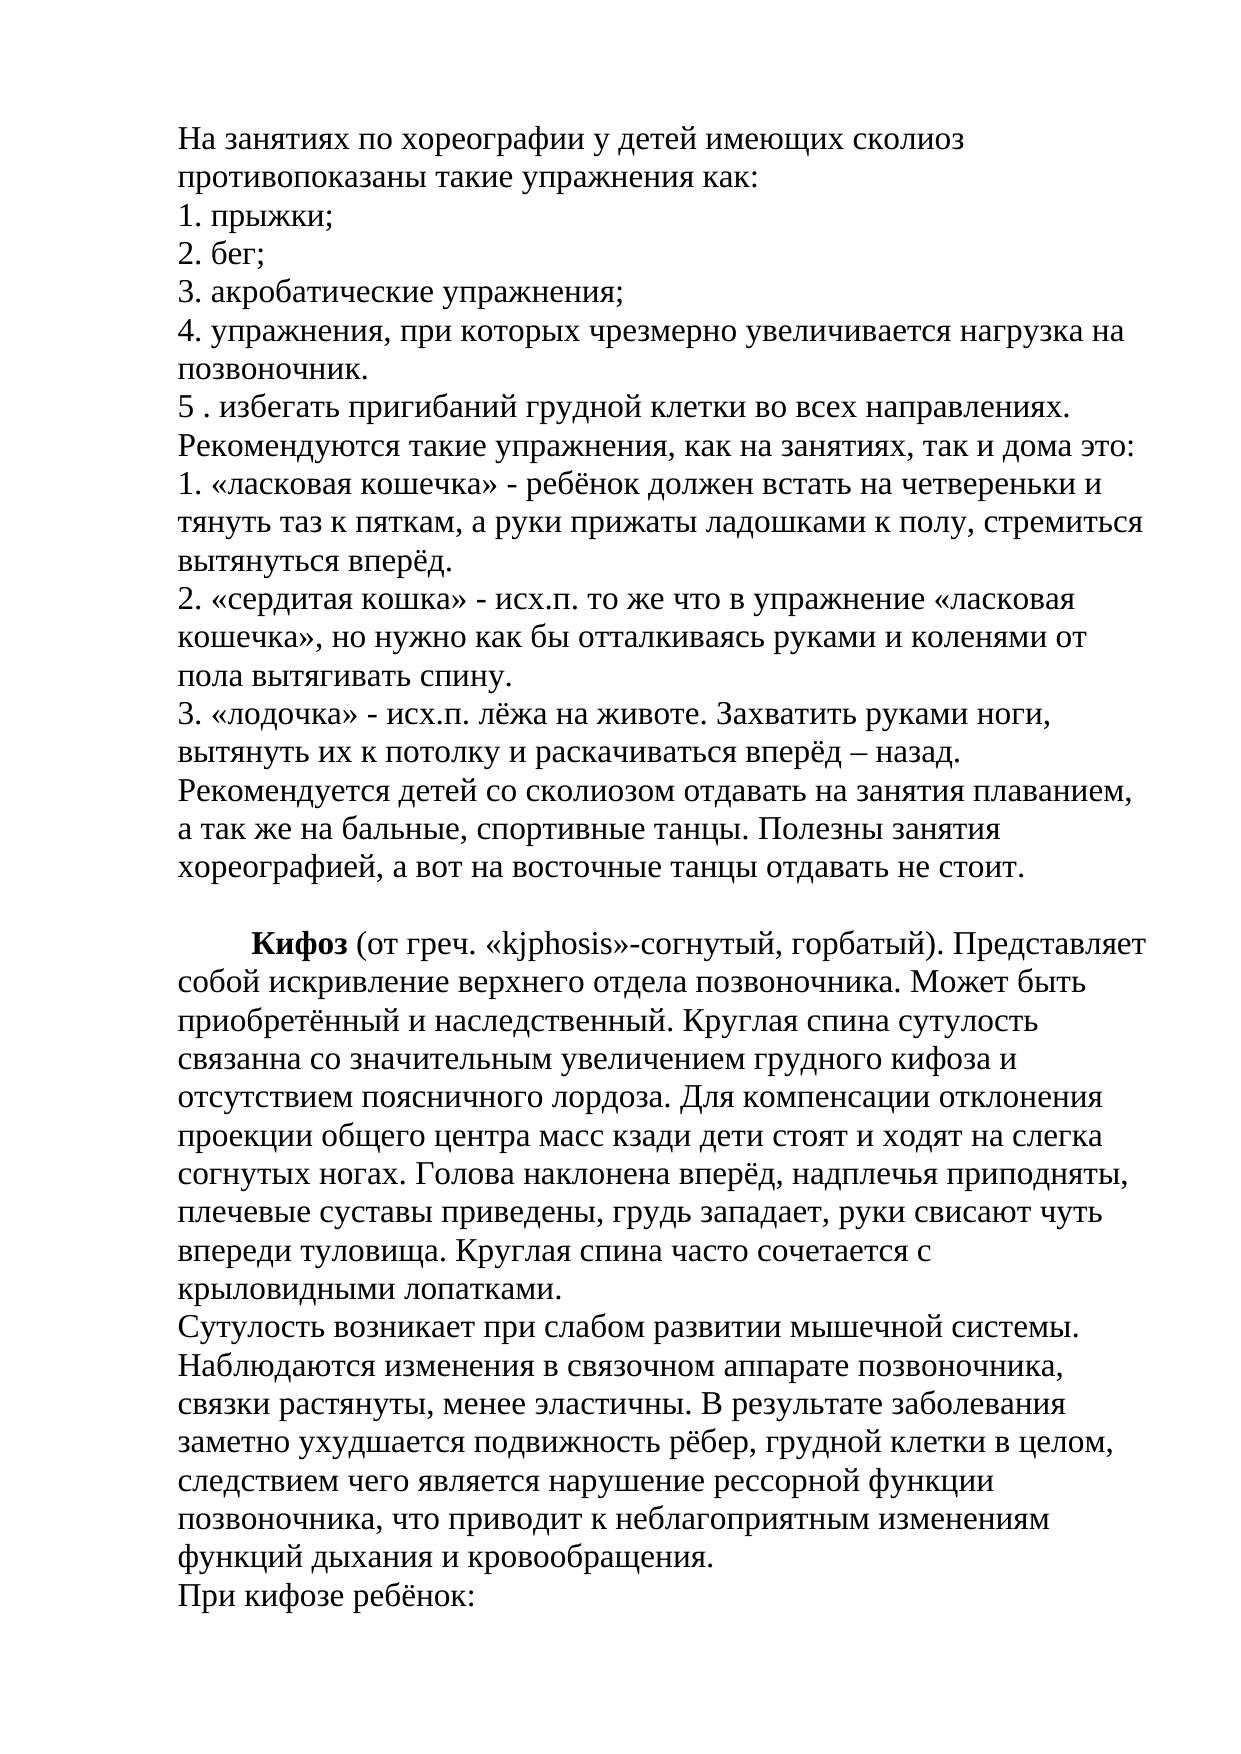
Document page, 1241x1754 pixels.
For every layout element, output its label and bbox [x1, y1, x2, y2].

text [177, 118, 1152, 1613]
